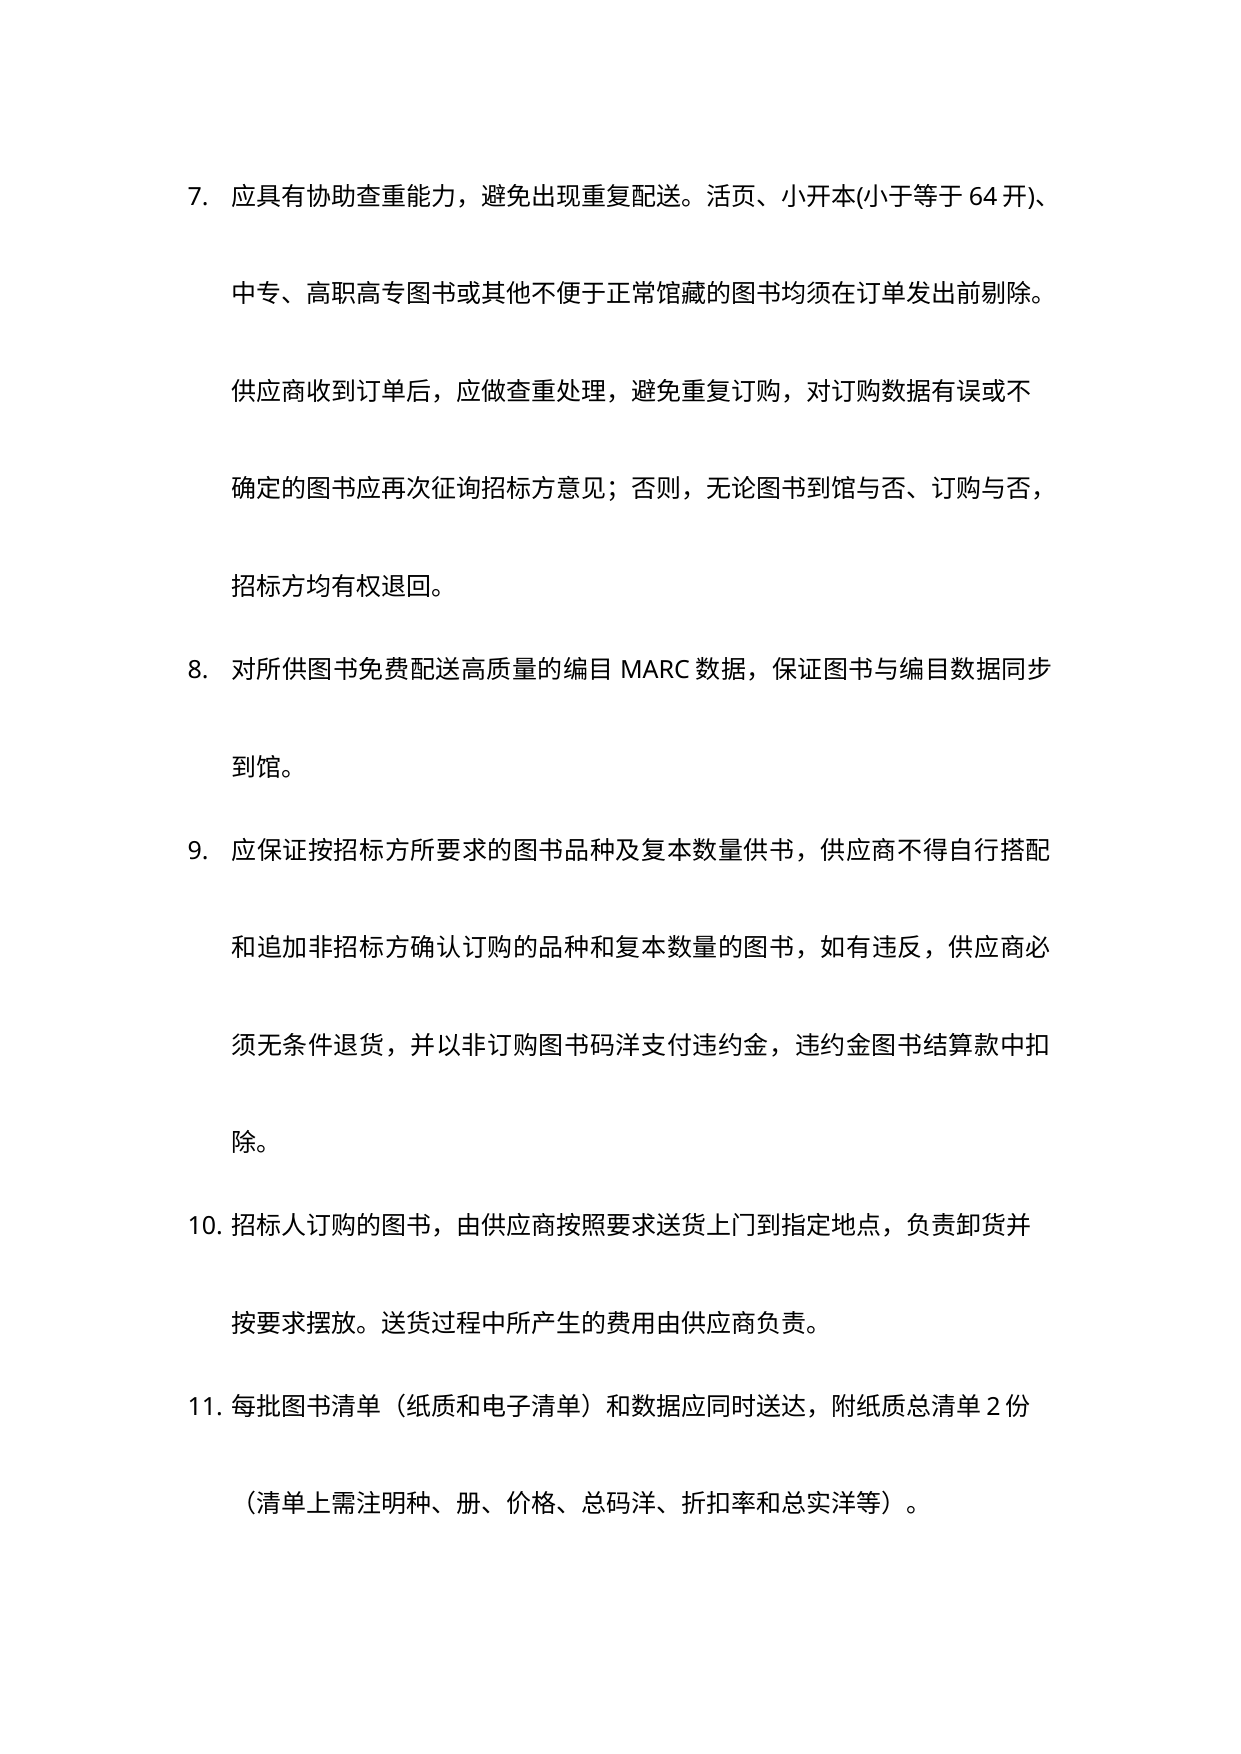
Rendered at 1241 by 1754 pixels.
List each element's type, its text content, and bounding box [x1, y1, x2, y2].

list 对所供图书免费配送高质量的编目MARC数据，保证图书与编目数据同步到馆。 [187, 635, 1053, 798]
list 应保证按招标方所要求的图书品种及复本数量供书，供应商不得自行搭配和追加非招标方确认订购的品种和复本数量的图书，如有违反，供应商必须无条件退货，并以非订购图书码洋支付违约金，违约金图书结算款中扣除。 [187, 816, 1053, 1173]
list 每批图书清单（纸质和电子清单）和数据应同时送达，附纸质总清单2份（清单上需注明种、册、价格、总码洋、折扣率和总实洋等）。 [187, 1372, 1053, 1534]
list 招标人订购的图书，由供应商按照要求送货上门到指定地点，负责卸货并按要求摆放。送货过程中所产生的费用由供应商负责。 [187, 1191, 1053, 1354]
list 应具有协助查重能力，避免出现重复配送。活页、小开本(小于等于64开)、中专、高职高专图书或其他不便于正常馆藏的图书均须在订单发出前剔除。供应商收到订单后，应做查重处理，避免重复订购，对订购数据有误或不确定的图书应再次征询招标方意见；否则，无论图书到馆与否、订购与否，招标方均有权退回。 [187, 162, 1053, 617]
